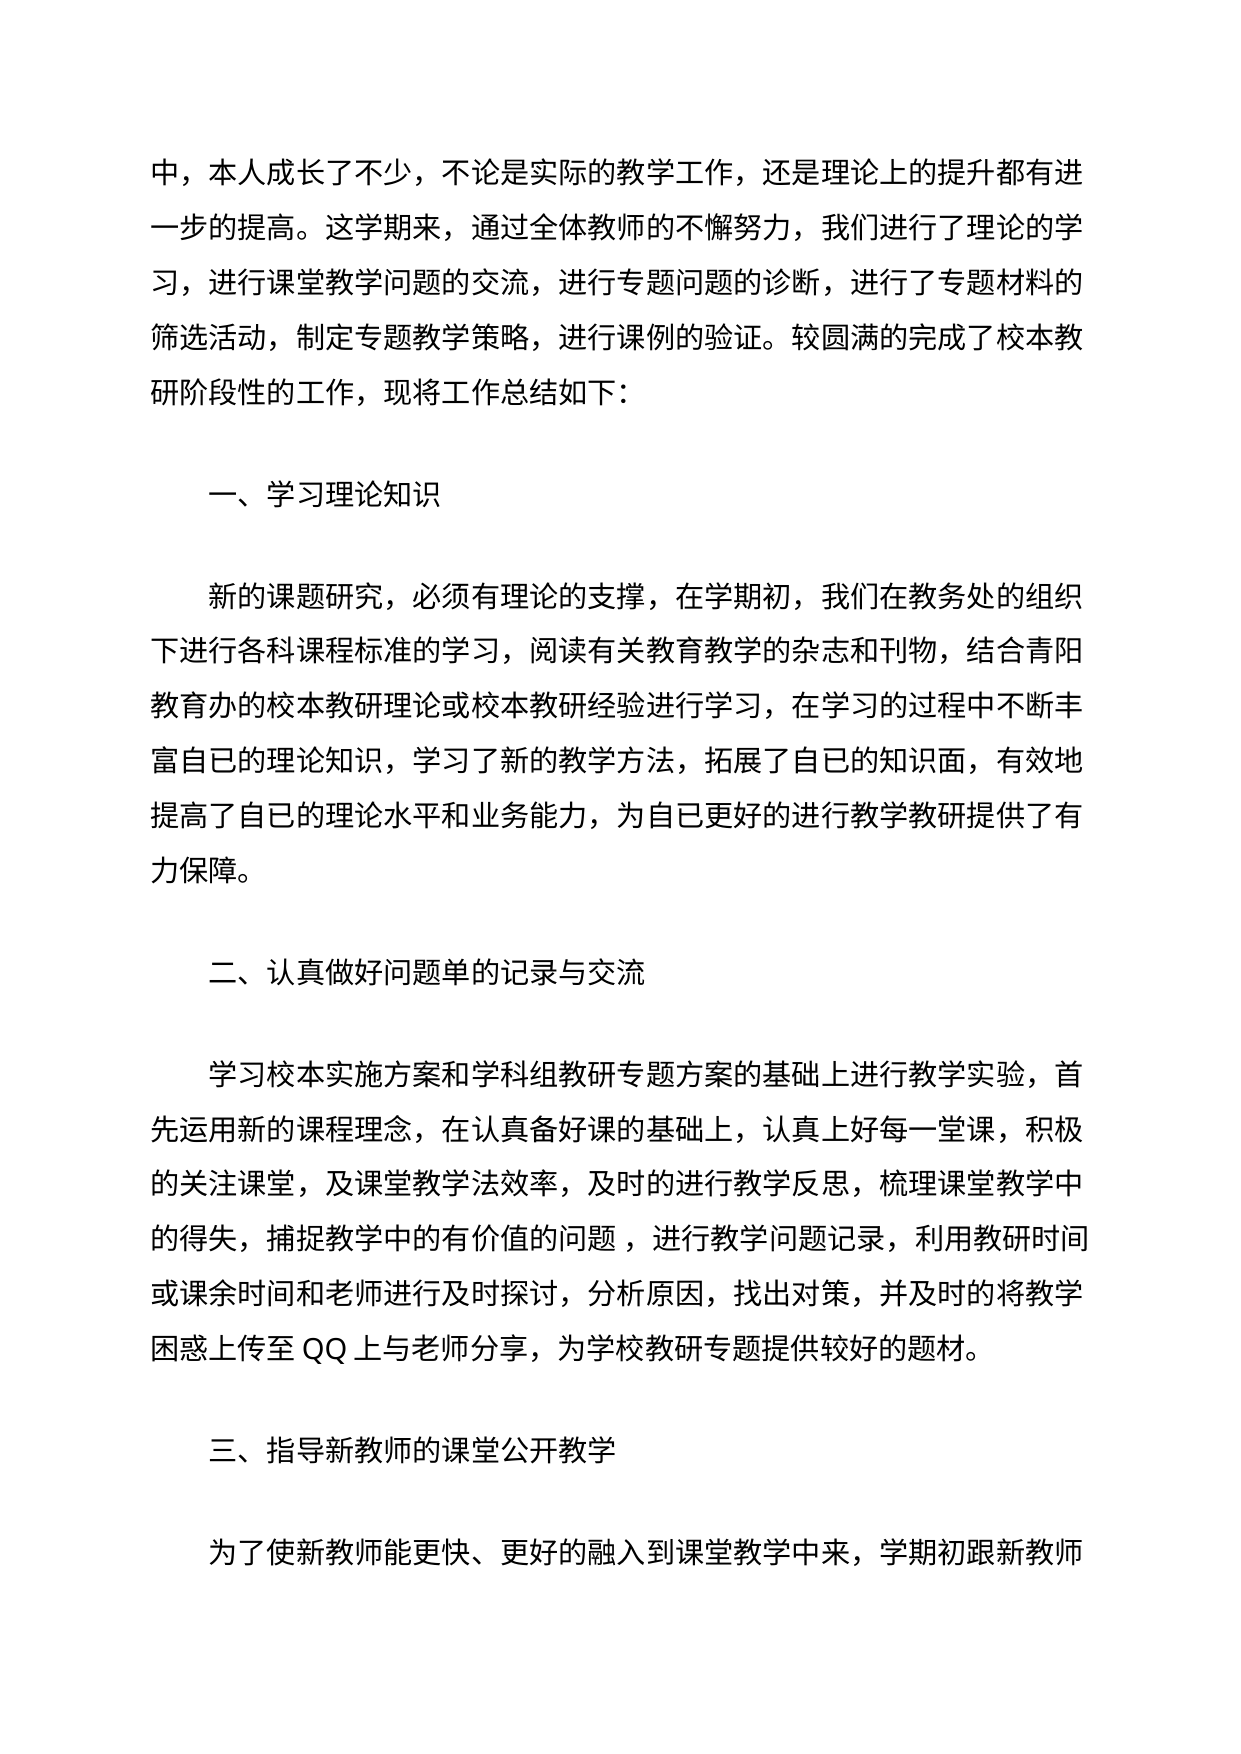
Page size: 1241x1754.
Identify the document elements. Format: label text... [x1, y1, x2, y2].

text 三、指导新教师的课堂公开教学 [150, 1428, 1090, 1470]
text 二、认真做好问题单的记录与交流 [150, 949, 1090, 992]
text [150, 150, 1090, 412]
text 一、学习理论知识 [150, 471, 1090, 514]
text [150, 1529, 1090, 1572]
text 学习校本实施方案和学科组教研专题方案的基础上进行教学实验，首先运用新的课程理念，在认真备好课的基础上，认真上好每一堂课，积极的关注课堂，及课堂教学法效率，及时的进行教学反思，梳理课堂教学中的得失，捕捉教学中的有价值的问题 ，进行教学问题记录，利用教研时间或课余时间和老师进行及时探讨，分析原因，找出对策，并及时的将教学困惑上传至QQ上与老师分享，为学校教研专题提供较好的题材。 [150, 1051, 1090, 1368]
text 新的课题研究，必须有理论的支撑，在学期初，我们在教务处的组织下进行各科课程标准的学习，阅读有关教育教学的杂志和刊物，结合青阳教育办的校本教研理论或校本教研经验进行学习，在学习的过程中不断丰富自已的理论知识，学习了新的教学方法，拓展了自已的知识面，有效地提高了自已的理论水平和业务能力，为自已更好的进行教学教研提供了有力保障。 [150, 573, 1090, 890]
